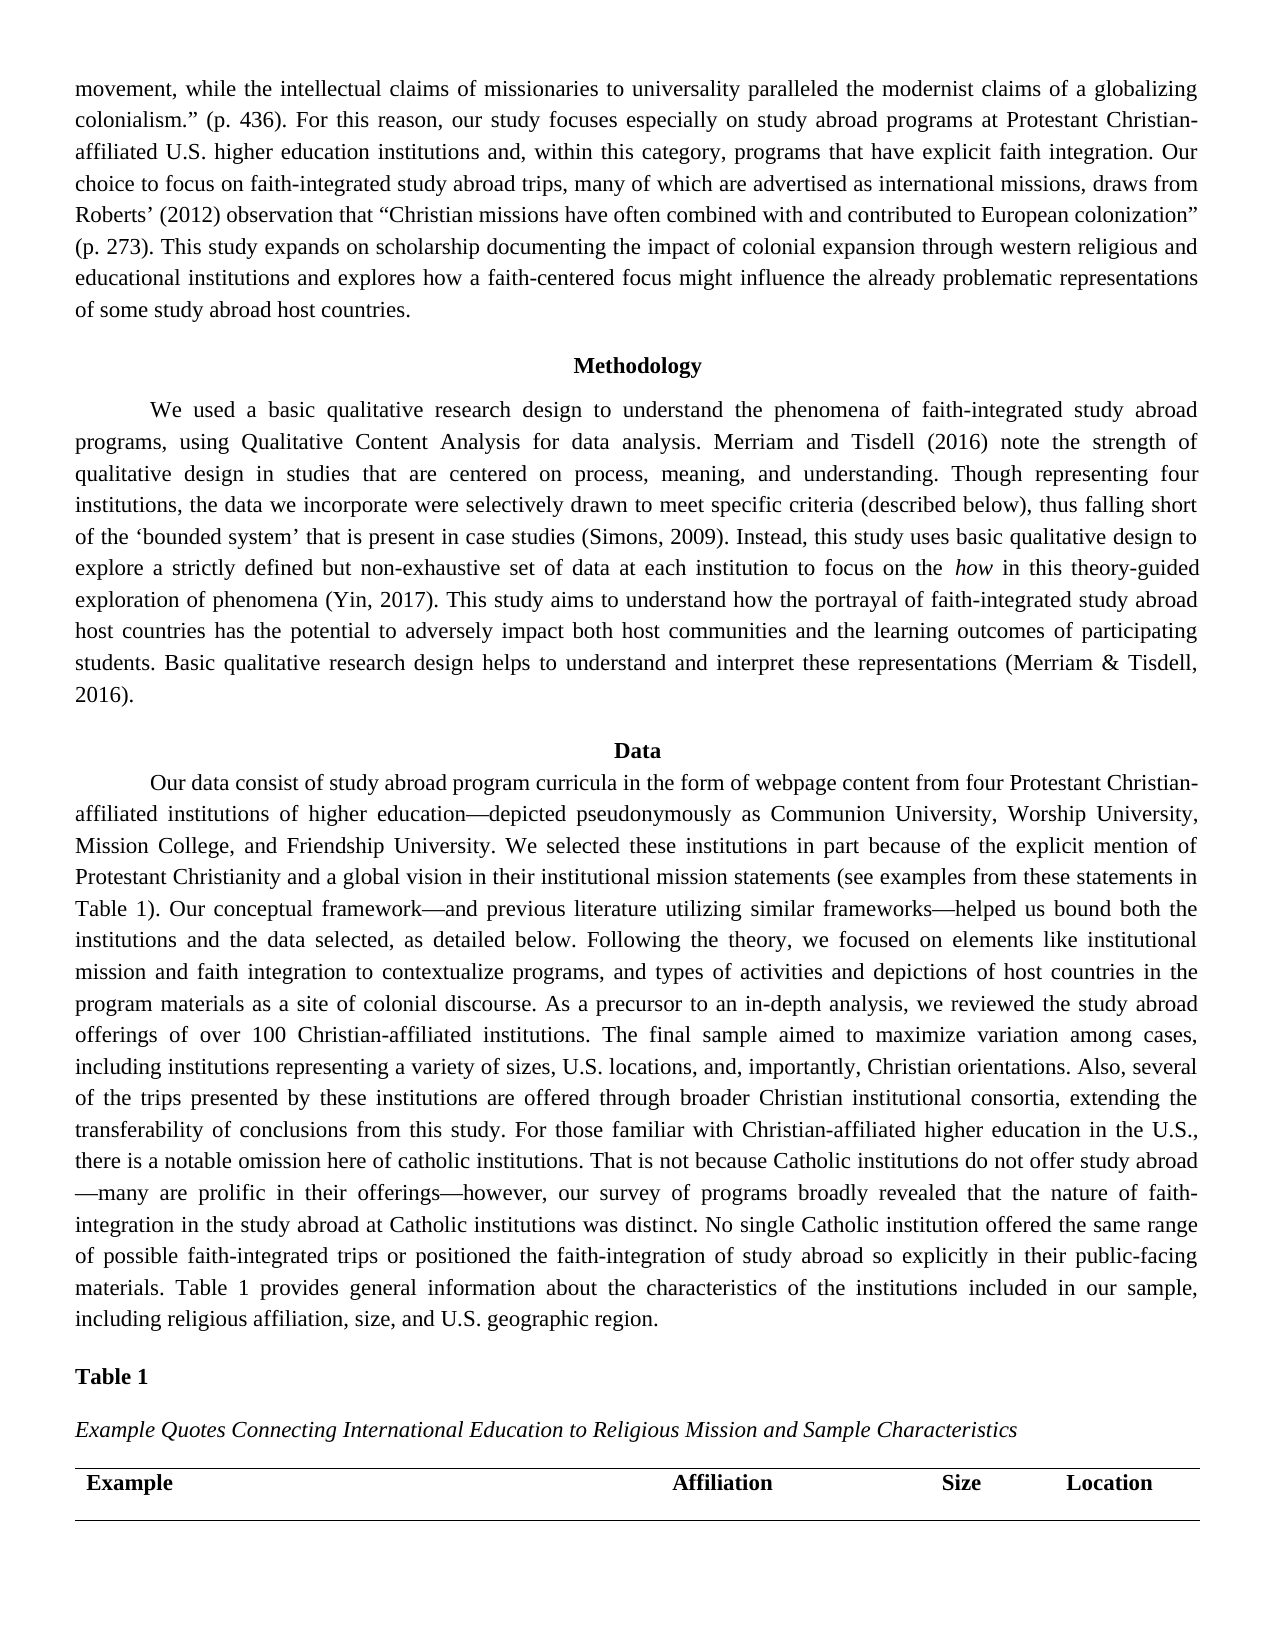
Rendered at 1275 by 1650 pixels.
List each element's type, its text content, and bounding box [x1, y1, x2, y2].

subtitle Data [75, 737, 1200, 763]
text We used a basic qualitative research design to understand the phenomena of faith-integrated study abroad programs, using Qualitative Content Analysis for data analysis. Merriam and Tisdell (2016) note the strength of qualitative design in studies that are centered on process, meaning, and understanding. Though representing four institutions, the data we incorporate were selectively drawn to meet specific criteria (described below), thus falling short of the ‘bounded system’ that is present in case studies (Simons, 2009). Instead, this study uses basic qualitative design to explore a strictly defined but non-exhaustive set of data at each institution to focus on the how in this theory-guided exploration of phenomena (Yin, 2017). This study aims to understand how the portrayal of faith-integrated study abroad host countries has the potential to adversely impact both host communities and the learning outcomes of participating students. Basic qualitative research design helps to understand and interpret these representations (Merriam & Tisdell, 2016). [75, 397, 1200, 707]
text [75, 75, 1200, 322]
table_header Location [1055, 1469, 1200, 1520]
table_header Affiliation [661, 1469, 930, 1520]
text Table 1 [75, 1362, 1200, 1390]
subtitle Methodology [75, 352, 1200, 379]
table_header Size [930, 1469, 1055, 1520]
text Example Quotes Connecting International Education to Religious Mission and Sample Characteristics [75, 1415, 1200, 1443]
table_header Example [75, 1469, 661, 1520]
text Our data consist of study abroad program curricula in the form of webpage content from four Protestant Christian-affiliated institutions of higher education—depicted pseudonymously as Communion University, Worship University, Mission College, and Friendship University. We selected these institutions in part because of the explicit mention of Protestant Christianity and a global vision in their institutional mission statements (see examples from these statements in Table 1). Our conceptual framework—and previous literature utilizing similar frameworks—helped us bound both the institutions and the data selected, as detailed below. Following the theory, we focused on elements like institutional mission and faith integration to contextualize programs, and types of activities and depictions of host countries in the program materials as a site of colonial discourse. As a precursor to an in-depth analysis, we reviewed the study abroad offerings of over 100 Christian-affiliated institutions. The final sample aimed to maximize variation among cases, including institutions representing a variety of sizes, U.S. locations, and, importantly, Christian orientations. Also, several of the trips presented by these institutions are offered through broader Christian institutional consortia, extending the transferability of conclusions from this study. For those familiar with Christian-affiliated higher education in the U.S., there is a notable omission here of catholic institutions. That is not because Catholic institutions do not offer study abroad—many are prolific in their offerings—however, our survey of programs broadly revealed that the nature of faith-integration in the study abroad at Catholic institutions was distinct. No single Catholic institution offered the same range of possible faith-integrated trips or positioned the faith-integration of study abroad so explicitly in their public-facing materials. Table 1 provides general information about the characteristics of the institutions included in our sample, including religious affiliation, size, and U.S. geographic region. [75, 769, 1200, 1332]
